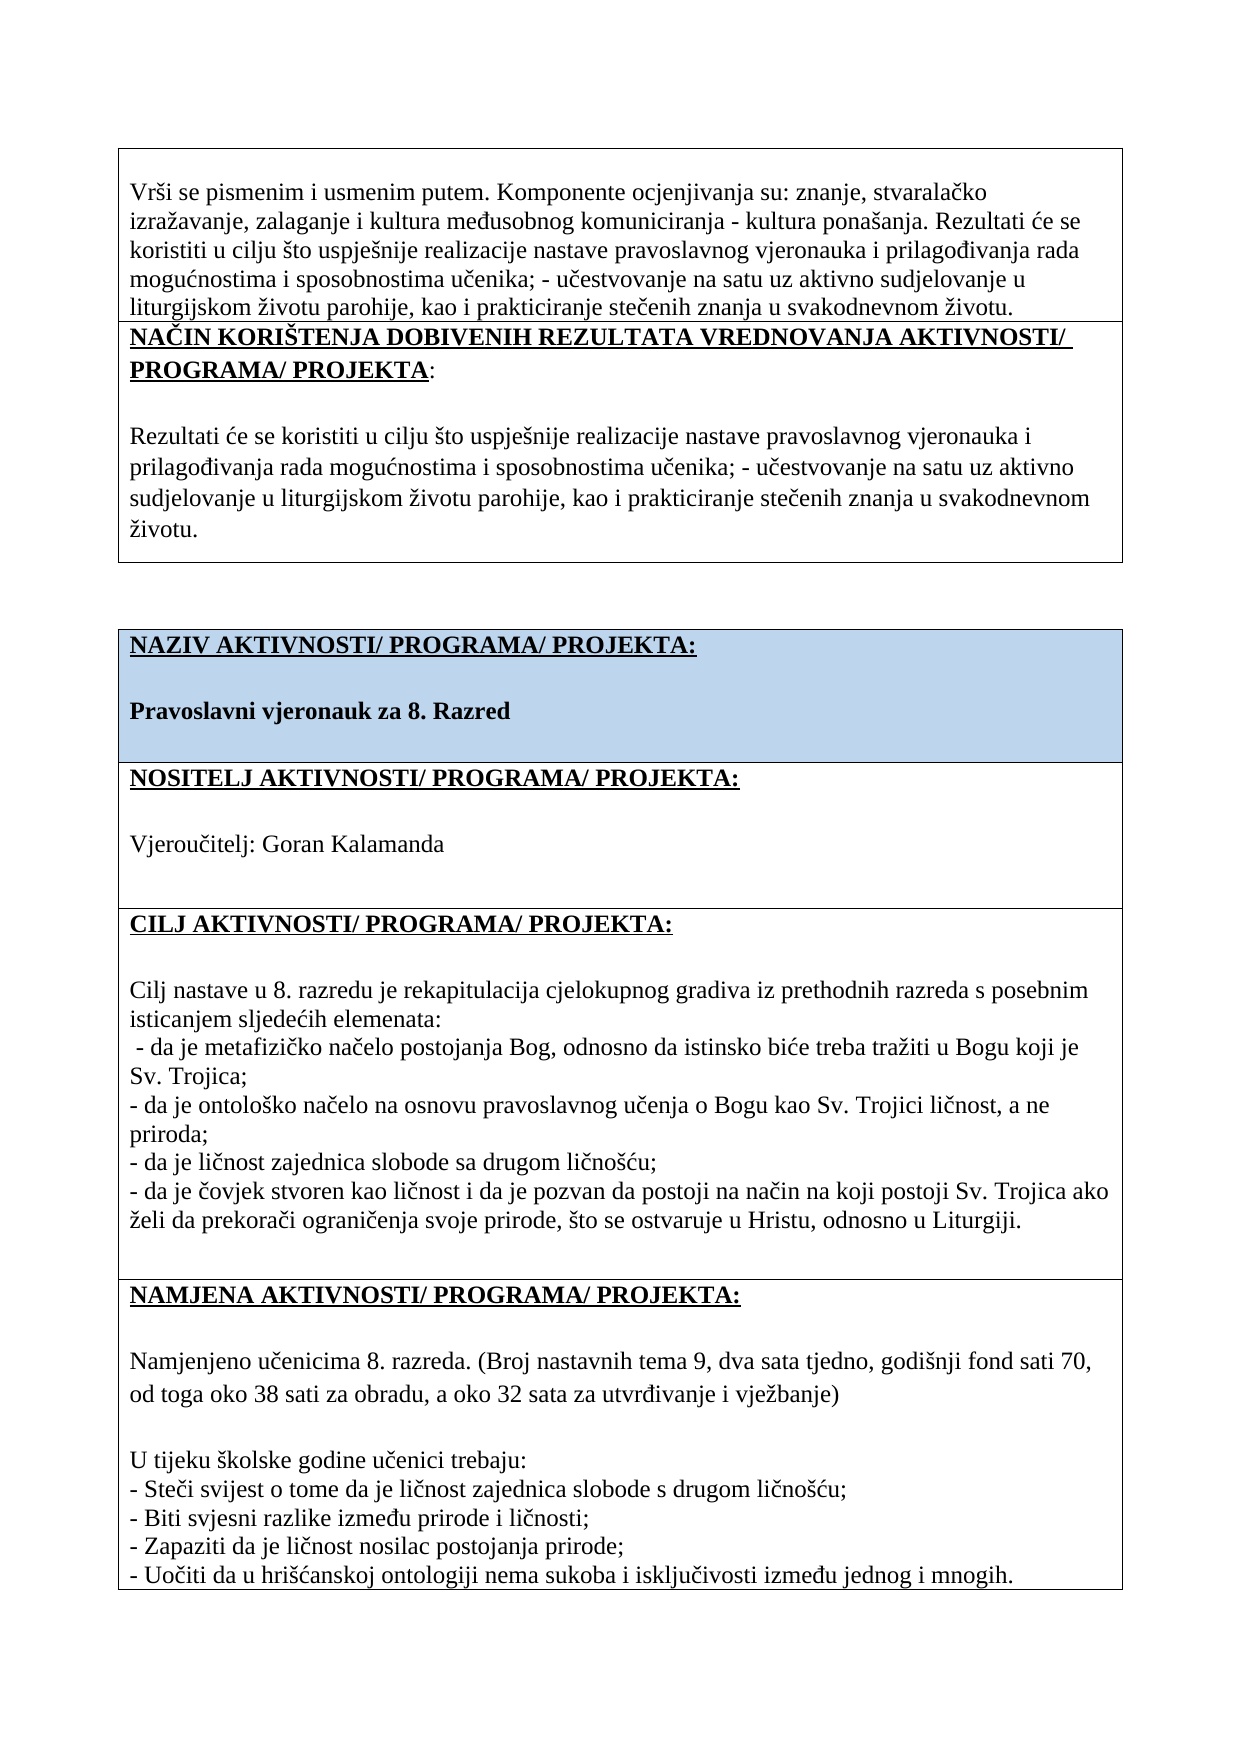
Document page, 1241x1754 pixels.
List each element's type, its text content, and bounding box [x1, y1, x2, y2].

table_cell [119, 149, 1122, 321]
table_cell NOSITELJ AKTIVNOSTI/ PROGRAMA/ PROJEKTA: Vjeroučitelj: Goran Kalamanda [119, 763, 1122, 908]
table_cell CILJ AKTIVNOSTI/ PROGRAMA/ PROJEKTA: Cilj nastave u 8. razredu je rekapitulacija cjelokupnog gradiva iz prethodnih razreda s posebnim isticanjem sljedećih elemenata: - da je metafizičko načelo postojanja Bog, odnosno da istinsko biće treba tražiti u Bogu koji je Sv. Trojica; - da je ontološko načelo na osnovu pravoslavnog učenja o Bogu kao Sv. Trojici ličnost, a ne priroda; - da je ličnost zajednica slobode sa drugom ličnošću; - da je čovjek stvoren kao ličnost i da je pozvan da postoji na način na koji postoji Sv. Trojica ako želi da prekorači ograničenja svoje prirode, što se ostvaruje u Hristu, odnosno u Liturgiji. [119, 909, 1122, 1279]
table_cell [119, 1280, 1122, 1589]
table_cell NAČIN KORIŠTENJA DOBIVENIH REZULTATA VREDNOVANJA AKTIVNOSTI/ PROGRAMA/ PROJEKTA: Rezultati će se koristiti u cilju što uspješnije realizacije nastave pravoslavnog vjeronauka i prilagođivanja rada mogućnostima i sposobnostima učenika; - učestvovanje na satu uz aktivno sudjelovanje u liturgijskom životu parohije, kao i prakticiranje stečenih znanja u svakodnevnom životu. [119, 322, 1122, 562]
table_header NAZIV AKTIVNOSTI/ PROGRAMA/ PROJEKTA: Pravoslavni vjeronauk za 8. Razred [119, 630, 1122, 762]
